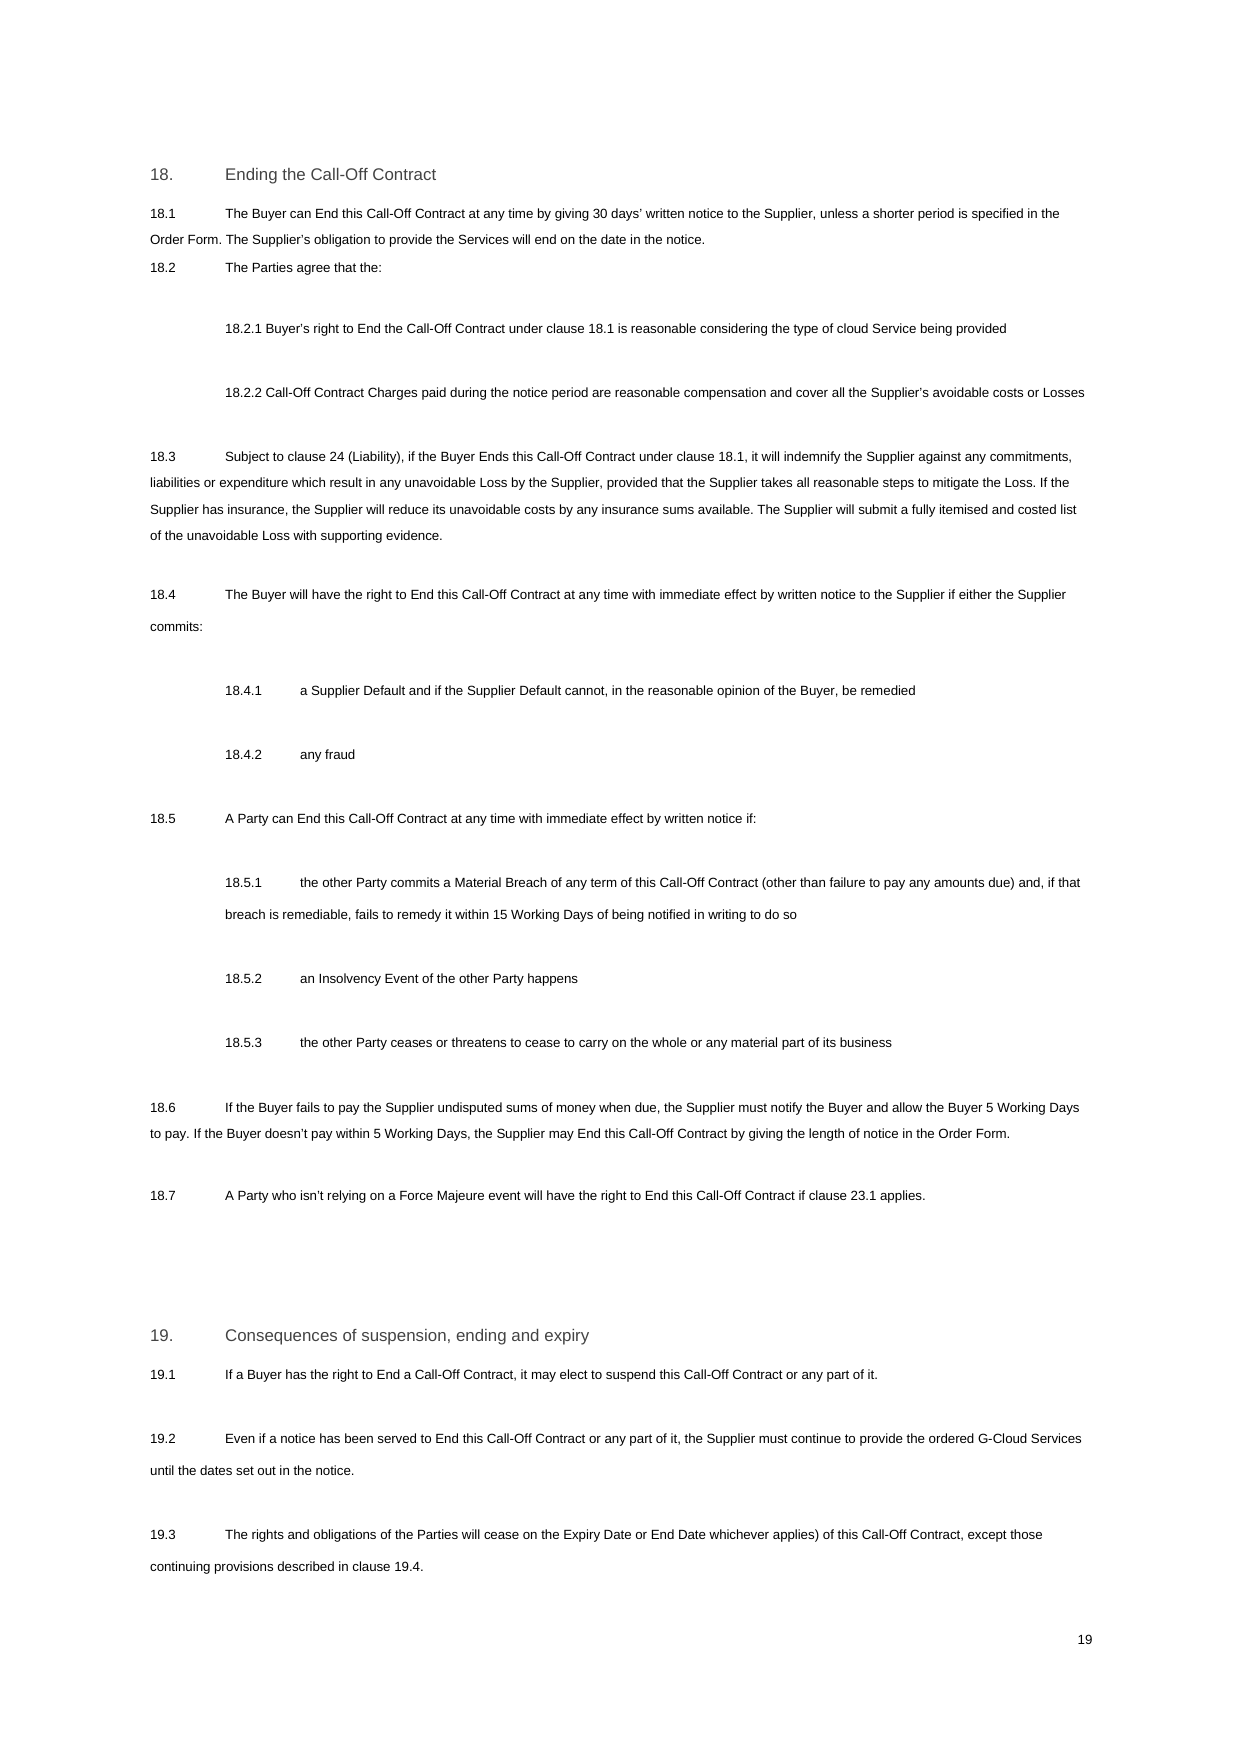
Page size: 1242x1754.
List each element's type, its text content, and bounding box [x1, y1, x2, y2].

text 18.4.1 a Supplier Default and if the Supplier Default cannot, in the reasonable opinion of the Buyer, be remedied [225, 672, 1090, 698]
text 18.5 A Party can End this Call-Off Contract at any time with immediate effect by written notice if: [150, 800, 1090, 826]
text 18.4.2 any fraud [150, 736, 1090, 762]
subtitle 18. Ending the Call-Off Contract [150, 150, 1092, 183]
text 19.1 If a Buyer has the right to End a Call-Off Contract, it may elect to suspend this Call-Off Contract or any part of it. [150, 1356, 1090, 1382]
text 18.6 If the Buyer fails to pay the Supplier undisputed sums of money when due, the Supplier must notify the Buyer and allow the Buyer 5 Working Days to pay. If the Buyer doesn’t pay within 5 Working Days, the Supplier may End this Call-Off Contract by giving the length of notice in the Order Form. [150, 1089, 1090, 1141]
text 19.2 Even if a notice has been served to End this Call-Off Contract or any part of it, the Supplier must continue to provide the ordered G-Cloud Services until the dates set out in the notice. [150, 1420, 1090, 1478]
text 18.5.1 the other Party commits a Material Breach of any term of this Call-Off Contract (other than failure to pay any amounts due) and, if that breach is remediable, fails to remedy it within 15 Working Days of being notified in writing to do so [225, 864, 1090, 922]
text 18.5.3 the other Party ceases or threatens to cease to carry on the whole or any material part of its business [225, 1024, 1090, 1051]
text 18.5.2 an Insolvency Event of the other Party happens [150, 960, 1090, 987]
text 18.4 The Buyer will have the right to End this Call-Off Contract at any time with immediate effect by written notice to the Supplier if either the Supplier commits: [150, 576, 1090, 634]
text 18.7 A Party who isn’t relying on a Force Majeure event will have the right to End this Call-Off Contract if clause 23.1 applies. [150, 1177, 1090, 1203]
text 19.3 The rights and obligations of the Parties will cease on the Expiry Date or End Date whichever applies) of this Call-Off Contract, except those continuing provisions described in clause 19.4. [150, 1516, 1090, 1574]
text 18.2 The Parties agree that the: [150, 249, 1092, 275]
subtitle 19. Consequences of suspension, ending and expiry [150, 1311, 1092, 1345]
text 18.3 Subject to clause 24 (Liability), if the Buyer Ends this Call-Off Contract under clause 18.1, it will indemnify the Supplier against any commitments, liabilities or expenditure which result in any unavoidable Loss by the Supplier, provided that the Supplier takes all reasonable steps to mitigate the Loss. If the Supplier has insurance, the Supplier will reduce its unavoidable costs by any insurance sums available. The Supplier will submit a fully itemised and costed list of the unavoidable Loss with supporting evidence. [150, 438, 1090, 543]
text 18.2.1 Buyer’s right to End the Call-Off Contract under clause 18.1 is reasonable considering the type of cloud Service being provided [225, 310, 1090, 336]
text 18.2.2 Call-Off Contract Charges paid during the notice period are reasonable compensation and cover all the Supplier’s avoidable costs or Losses [225, 374, 1090, 400]
text 18.1 The Buyer can End this Call-Off Contract at any time by giving 30 days’ written notice to the Supplier, unless a shorter period is specified in the Order Form. The Supplier’s obligation to provide the Services will end on the date in the notice. [150, 195, 1092, 247]
